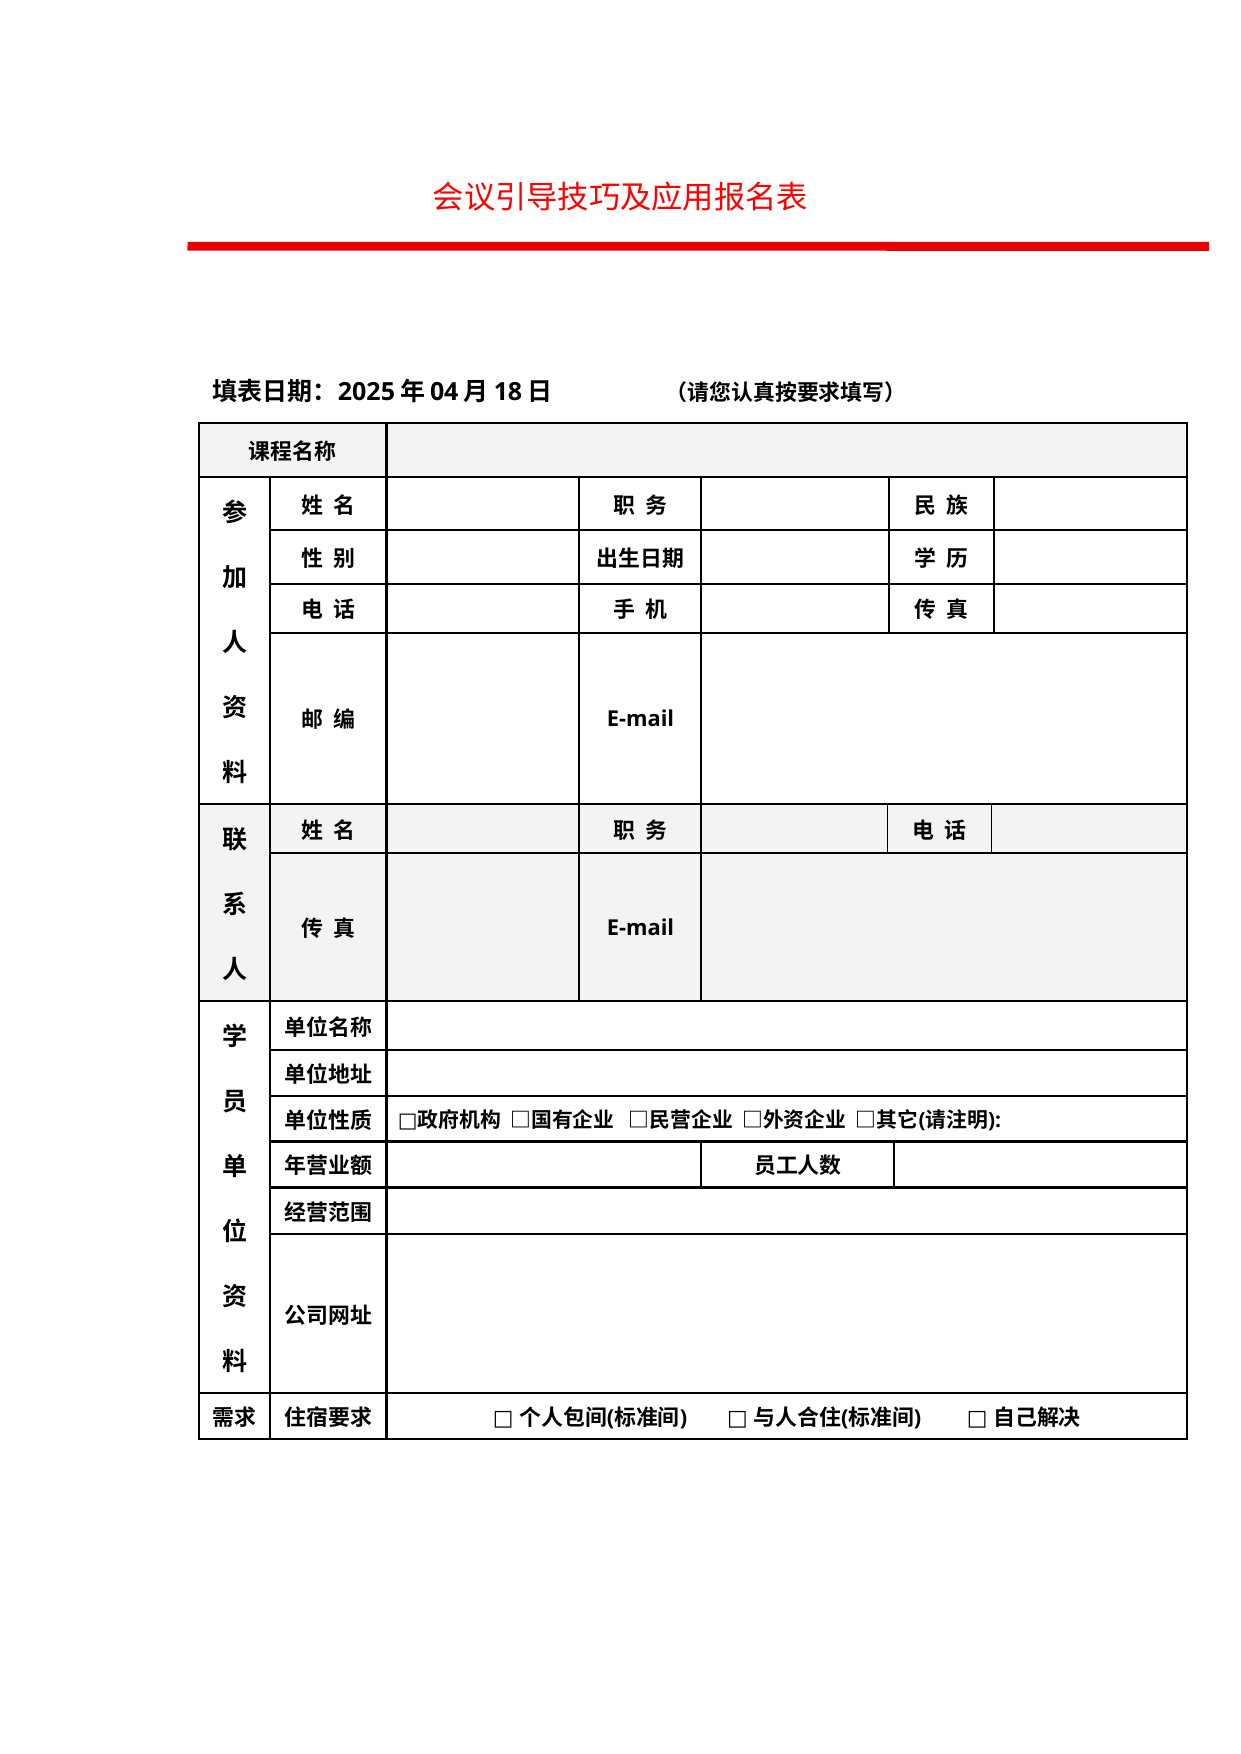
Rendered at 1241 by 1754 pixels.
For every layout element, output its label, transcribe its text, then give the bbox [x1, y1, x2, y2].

table_cell [995, 531, 1186, 582]
table_cell 姓 名 [271, 805, 385, 852]
table_cell [388, 1143, 700, 1186]
table_cell [388, 585, 578, 632]
table_cell 电 话 [888, 805, 991, 852]
table_cell 出生日期 [580, 531, 700, 582]
table_cell [702, 531, 888, 582]
table_cell 参加人资料 [200, 478, 269, 803]
table_cell E-mail [580, 634, 700, 803]
table_cell 电 话 [271, 585, 385, 632]
table_cell [388, 478, 578, 529]
table_cell [388, 1189, 1186, 1233]
table_cell 住宿要求 [271, 1394, 385, 1438]
table_cell 需求 [200, 1394, 269, 1438]
table_cell [702, 478, 888, 529]
table_cell [388, 1235, 1186, 1392]
table_cell 职 务 [580, 805, 700, 852]
table_cell 邮 编 [271, 634, 385, 803]
table_cell □政府机构 □国有企业 □民营企业 □外资企业 □其它(请注明): [388, 1097, 1186, 1140]
table_cell [992, 805, 1186, 852]
table_cell 年营业额 [271, 1143, 385, 1186]
table_cell 学 员 单 位 资 料 [200, 1002, 269, 1392]
table_cell [388, 531, 578, 582]
table_cell 单位名称 [271, 1002, 385, 1049]
table_cell [388, 854, 578, 1000]
table_cell 联 系 人 [200, 805, 269, 1000]
table_header [388, 424, 1186, 476]
table_cell [388, 1051, 1186, 1095]
table_cell [995, 478, 1186, 529]
table_cell 经营范围 [271, 1189, 385, 1233]
table_cell [702, 585, 888, 632]
table_cell □ 个人包间(标准间) □ 与人合住(标准间) □ 自己解决 [388, 1394, 1186, 1438]
table_cell 职 务 [580, 478, 700, 529]
table_cell 公司网址 [271, 1235, 385, 1392]
table_cell [388, 1002, 1186, 1049]
table_cell [702, 854, 1186, 1000]
table_cell [995, 585, 1186, 632]
table_cell [388, 634, 578, 803]
table_cell 员工人数 [702, 1143, 893, 1186]
table_cell 学 历 [890, 531, 993, 582]
table_header 课程名称 [200, 424, 385, 476]
table_cell 性 别 [271, 531, 385, 582]
text 会议引导技巧及应用报名表 [187, 162, 1053, 227]
table_cell 传 真 [271, 854, 385, 1000]
table_cell 单位性质 [271, 1097, 385, 1140]
table_cell [702, 634, 1186, 803]
table_cell E-mail [580, 854, 700, 1000]
table_cell 姓 名 [271, 478, 385, 529]
table_cell [702, 805, 887, 852]
table_cell [388, 805, 578, 852]
table_cell 手 机 [580, 585, 700, 632]
text 填表日期：2025年04月18日 （请您认真按要求填写） [187, 357, 1053, 422]
table_cell 民 族 [890, 478, 993, 529]
table_cell 传 真 [890, 585, 993, 632]
table_cell [895, 1143, 1186, 1186]
table_cell 单位地址 [271, 1051, 385, 1095]
